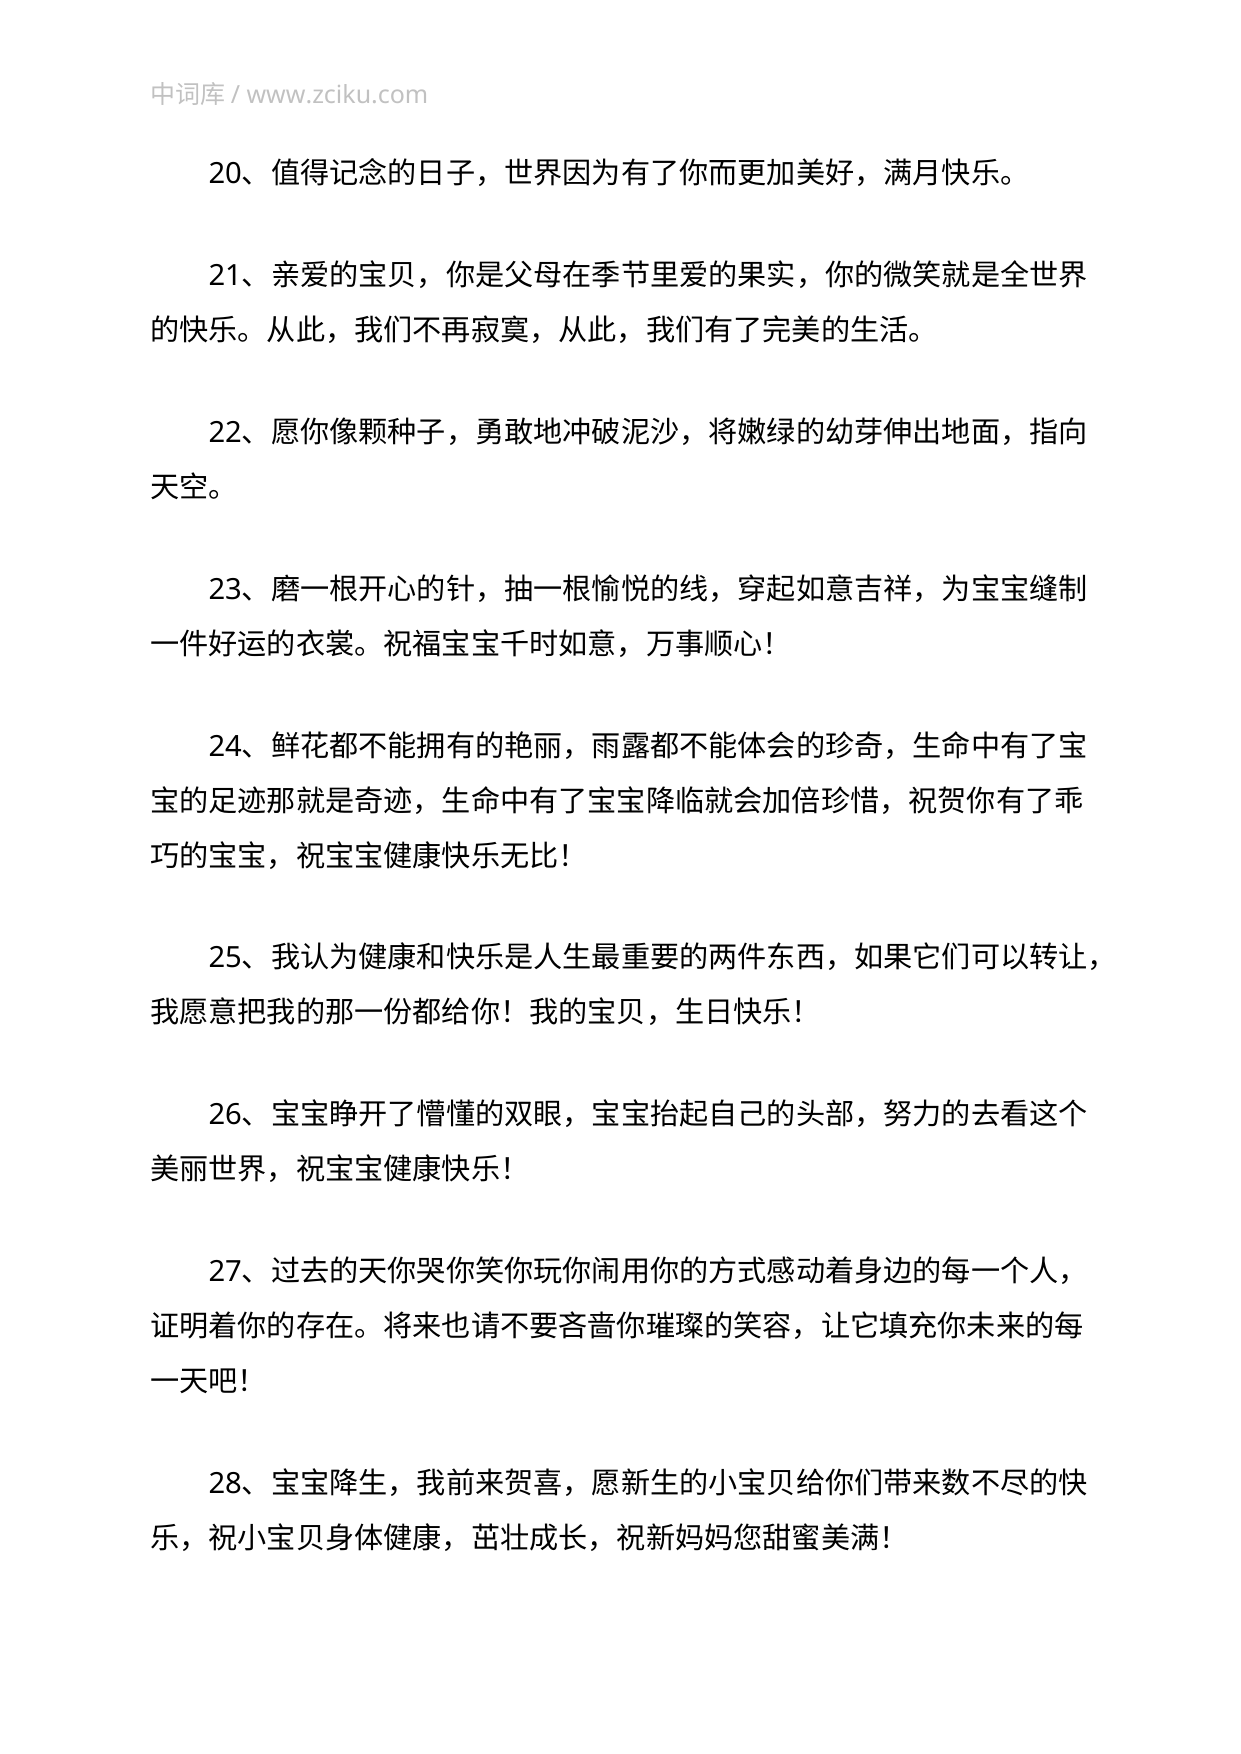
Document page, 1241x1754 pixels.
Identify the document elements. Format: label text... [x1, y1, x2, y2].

text 23、磨一根开心的针，抽一根愉悦的线，穿起如意吉祥，为宝宝缝制一件好运的衣裳。祝福宝宝千时如意，万事顺心！ [150, 566, 1090, 663]
text 26、宝宝睁开了懵懂的双眼，宝宝抬起自己的头部，努力的去看这个美丽世界，祝宝宝健康快乐！ [150, 1091, 1090, 1188]
text 22、愿你像颗种子，勇敢地冲破泥沙，将嫩绿的幼芽伸出地面，指向天空。 [150, 409, 1090, 506]
text 25、我认为健康和快乐是人生最重要的两件东西，如果它们可以转让，我愿意把我的那一份都给你！我的宝贝，生日快乐！ [150, 934, 1090, 1031]
text 20、值得记念的日子，世界因为有了你而更加美好，满月快乐。 [150, 150, 1090, 192]
text 28、宝宝降生，我前来贺喜，愿新生的小宝贝给你们带来数不尽的快乐，祝小宝贝身体健康，茁壮成长，祝新妈妈您甜蜜美满！ [150, 1459, 1090, 1556]
text 21、亲爱的宝贝，你是父母在季节里爱的果实，你的微笑就是全世界的快乐。从此，我们不再寂寞，从此，我们有了完美的生活。 [150, 252, 1090, 349]
text 27、过去的天你哭你笑你玩你闹用你的方式感动着身边的每一个人，证明着你的存在。将来也请不要吝啬你璀璨的笑容，让它填充你未来的每一天吧！ [150, 1247, 1090, 1400]
text 24、鲜花都不能拥有的艳丽，雨露都不能体会的珍奇，生命中有了宝宝的足迹那就是奇迹，生命中有了宝宝降临就会加倍珍惜，祝贺你有了乖巧的宝宝，祝宝宝健康快乐无比！ [150, 722, 1090, 874]
